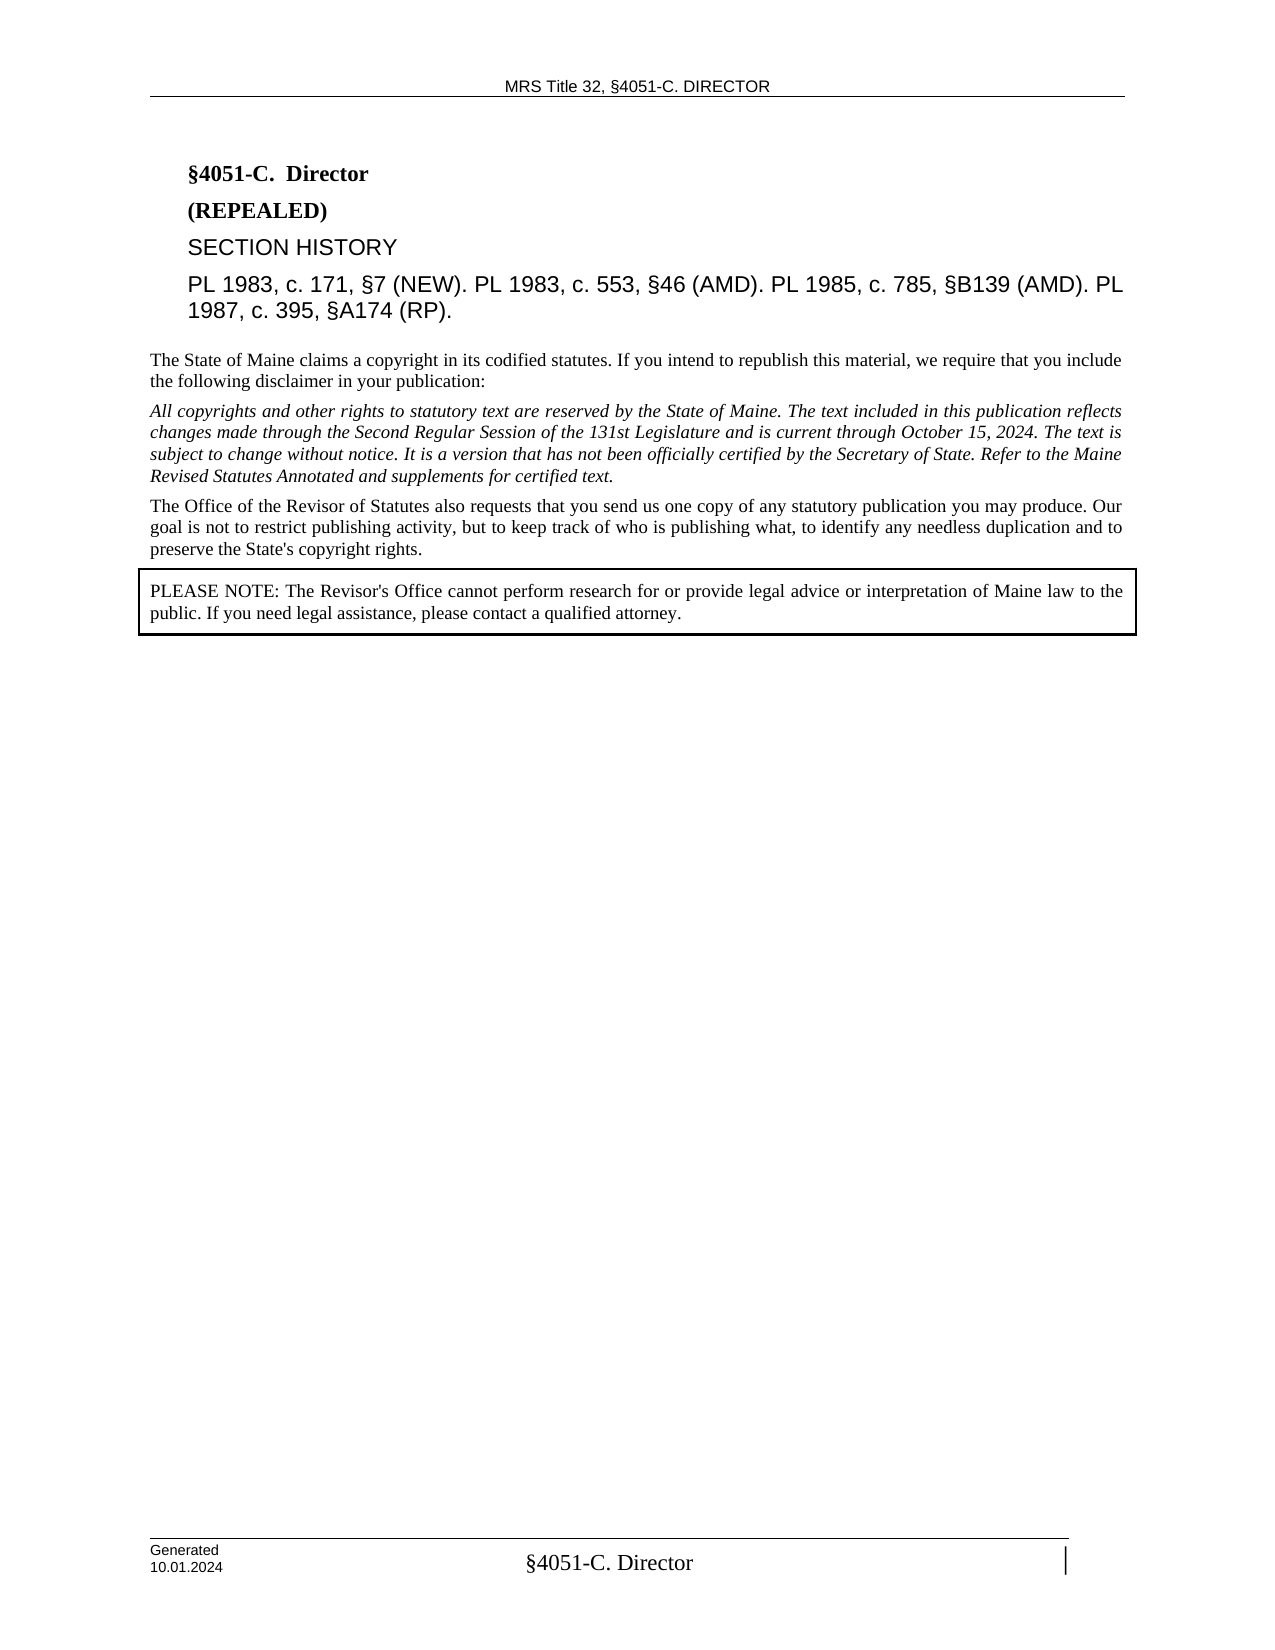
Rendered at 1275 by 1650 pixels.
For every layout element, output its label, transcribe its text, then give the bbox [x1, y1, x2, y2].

text PLEASE NOTE: The Revisor's Office cannot perform research for or provide legal advice or interpretation of Maine law to the public. If you need legal assistance, please contact a qualified attorney. [140, 570, 1135, 633]
text §4051-C. Director [187, 160, 1125, 187]
text PL 1983, c. 171, §7 (NEW). PL 1983, c. 553, §46 (AMD). PL 1985, c. 785, §B139 (AMD). PL 1987, c. 395, §A174 (RP). [187, 271, 1125, 323]
text All copyrights and other rights to statutory text are reserved by the State of Maine. The text included in this publication reflects changes made through the Second Regular Session of the 131st Legislature and is current through October 15, 2024 . The text is subject to change without notice. It is a version that has not been officially certified by the Secretary of State. Refer to the Maine Revised Statutes Annotated and supplements for certified text. [150, 400, 1125, 486]
text The Office of the Revisor of Statutes also requests that you send us one copy of any statutory publication you may produce. Our goal is not to restrict publishing activity, but to keep track of who is publishing what, to identify any needless duplication and to preserve the State's copyright rights. [150, 494, 1125, 559]
text (REPEALED) [187, 197, 1125, 223]
text SECTION HISTORY [187, 234, 1125, 260]
text The State of Maine claims a copyright in its codified statutes. If you intend to republish this material, we require that you include the following disclaimer in your publication: [150, 348, 1125, 392]
